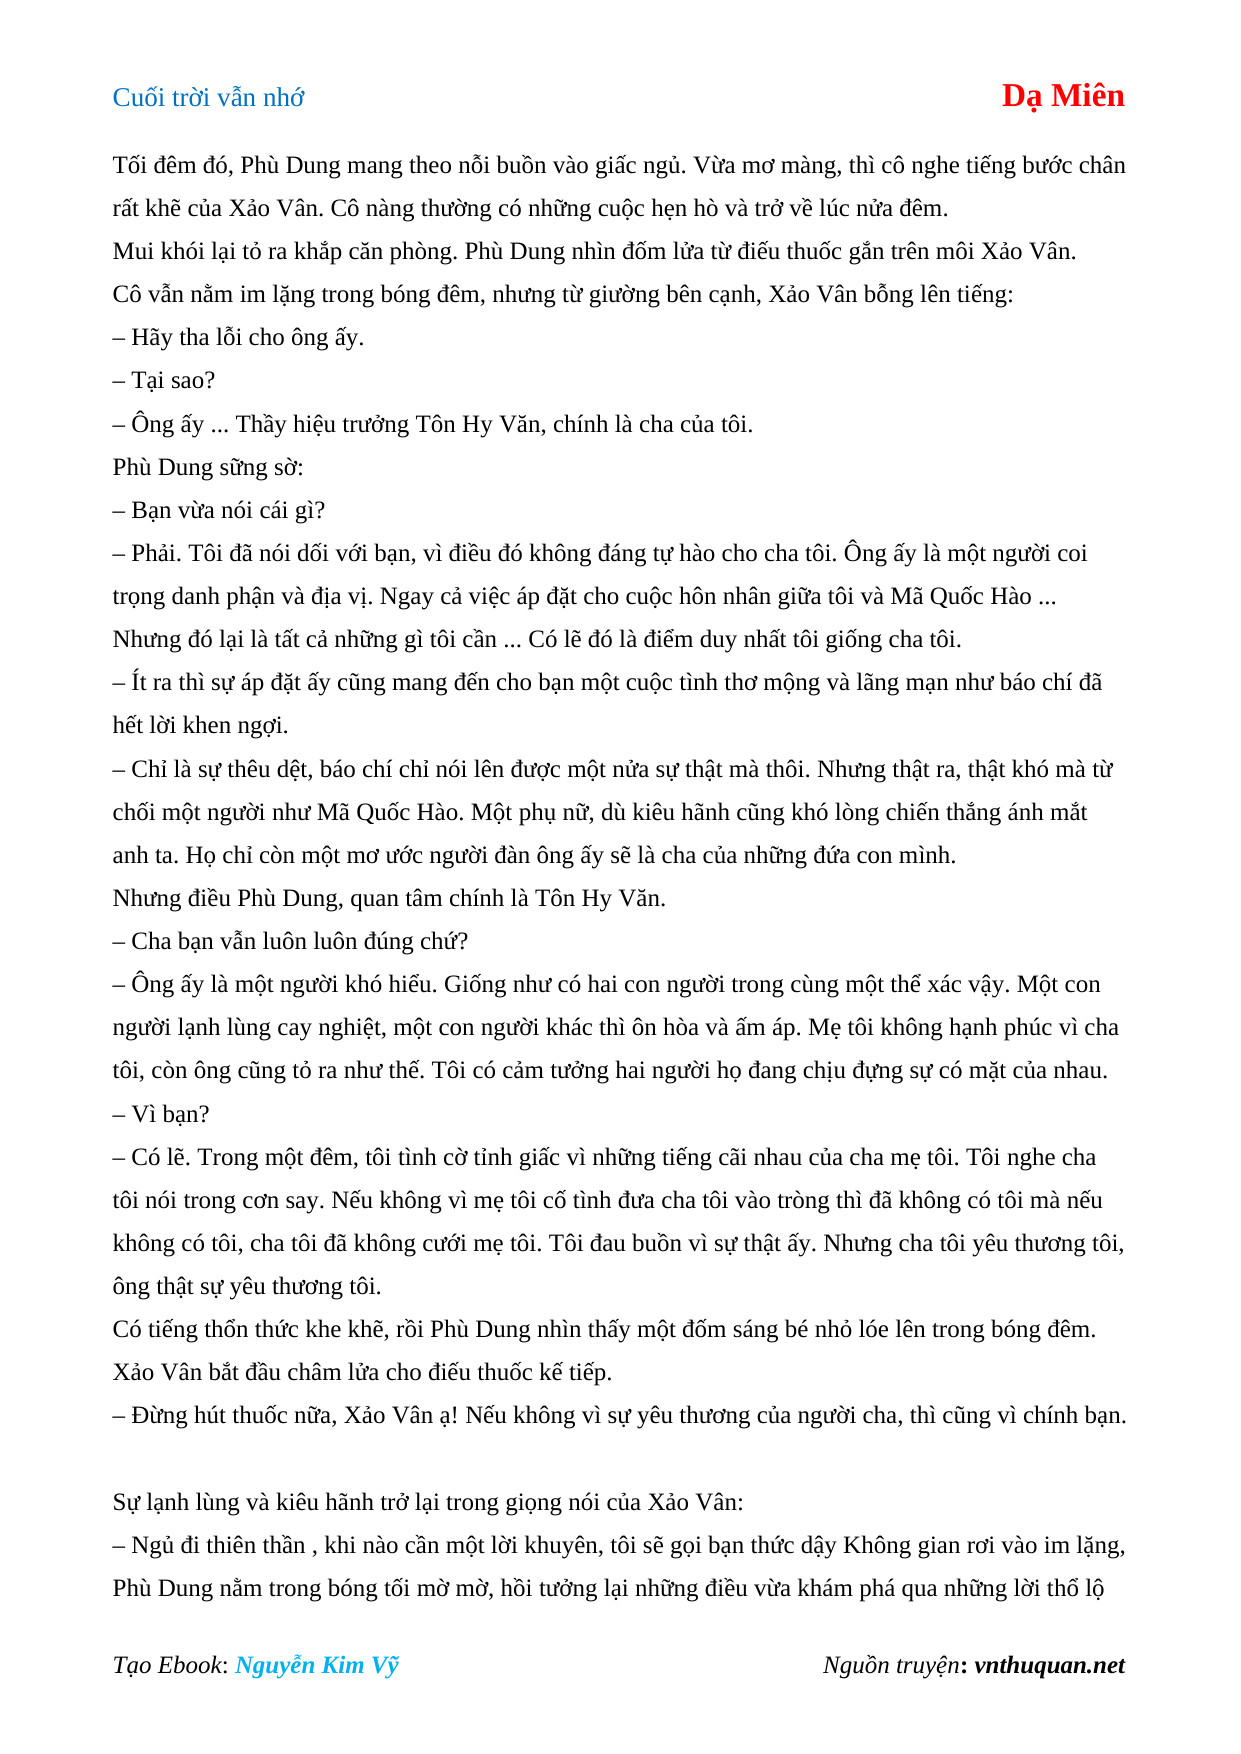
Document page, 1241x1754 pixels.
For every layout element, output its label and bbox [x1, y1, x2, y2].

text [112, 150, 1128, 1602]
